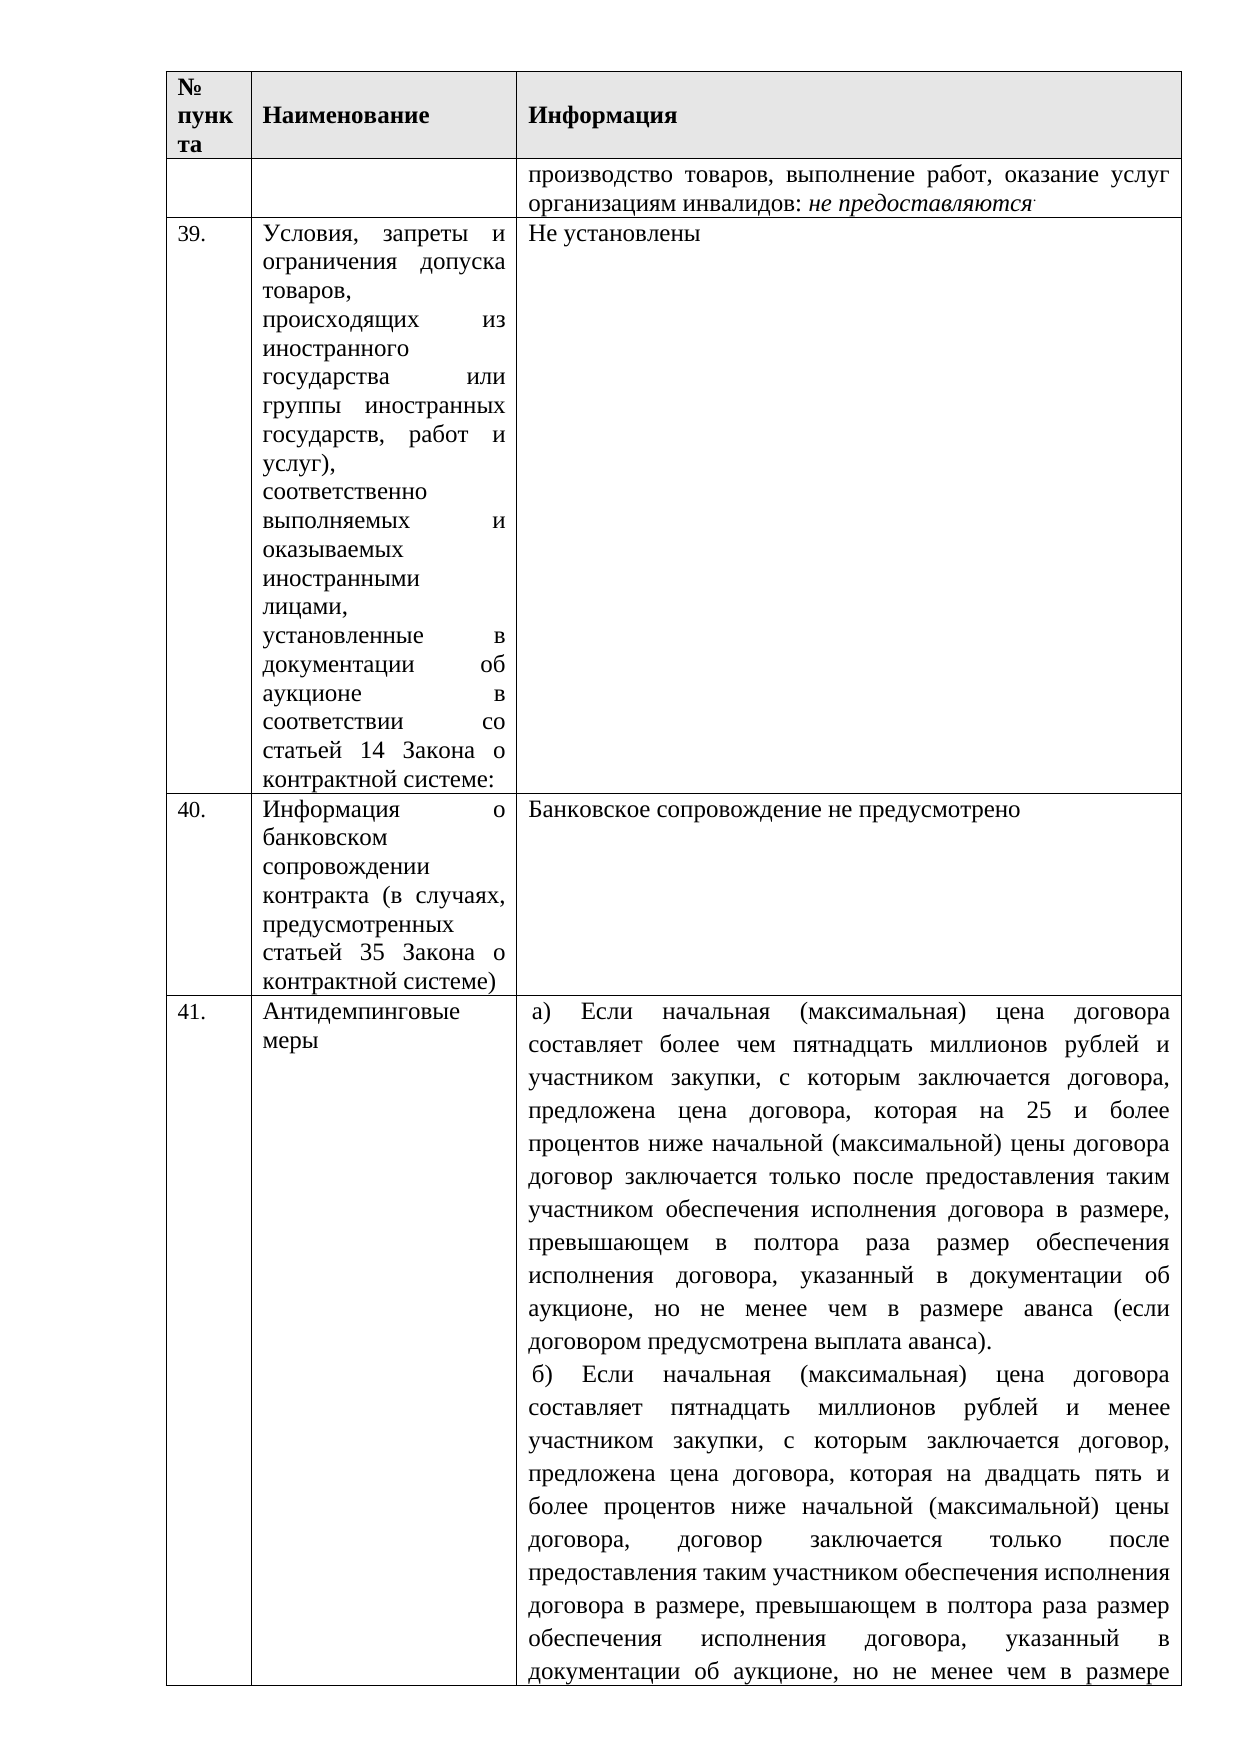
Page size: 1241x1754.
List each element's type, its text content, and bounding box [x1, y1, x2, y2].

table_cell Антидемпинговые меры [252, 996, 516, 1685]
table_cell [167, 794, 251, 995]
table_cell Банковское сопровождение не предусмотрено [517, 794, 1181, 995]
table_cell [252, 159, 516, 217]
table_header Информация [517, 72, 1181, 158]
table_header Наименование [252, 72, 516, 158]
table_cell Условия, запреты и ограничения допуска товаров, происходящих из иностранного государства или группы иностранных государств, работ и услуг), соответственно выполняемых и оказываемых иностранными лицами, установленные в документации об аукционе в соответствии со статьей 14 Закона о контрактной системе: [252, 218, 516, 793]
table_cell [167, 159, 251, 217]
table_cell [167, 996, 251, 1685]
table_cell Не установлены [517, 218, 1181, 793]
table_header № пункта [167, 72, 251, 158]
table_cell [517, 996, 1181, 1685]
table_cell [517, 159, 1181, 217]
table_cell [167, 218, 251, 793]
table_cell Информация о банковском сопровождении контракта (в случаях, предусмотренных статьей 35 Закона о контрактной системе) [252, 794, 516, 995]
